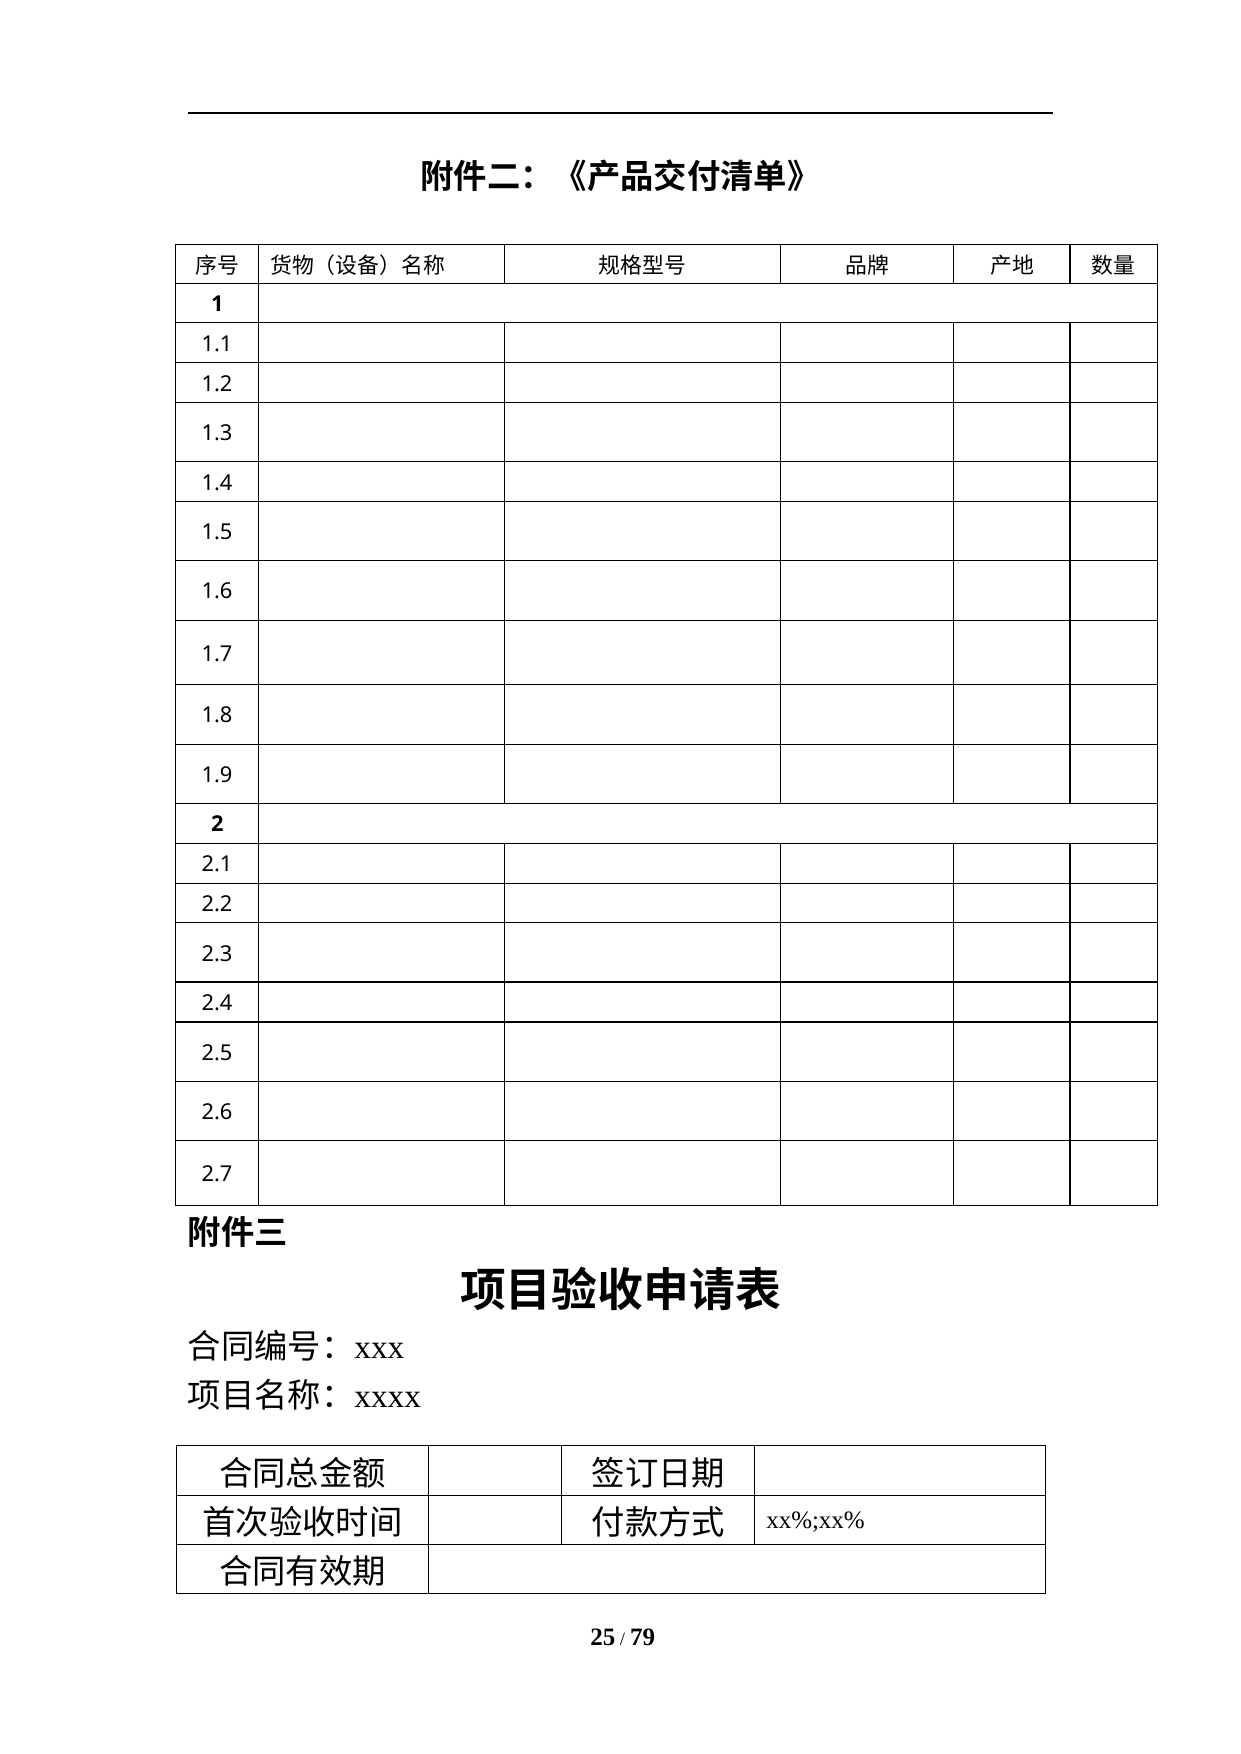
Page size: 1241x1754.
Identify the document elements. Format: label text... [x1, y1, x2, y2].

table_cell [259, 363, 504, 402]
table_cell [259, 804, 1157, 842]
table_cell 2 [176, 804, 258, 842]
table_cell 付款方式 [562, 1496, 754, 1544]
table_cell [954, 844, 1069, 882]
table_cell [505, 884, 780, 922]
table_cell [505, 561, 780, 619]
table_cell [781, 1023, 953, 1081]
table_cell [781, 844, 953, 882]
table_cell [259, 983, 504, 1021]
table_cell 2.4 [176, 983, 258, 1021]
table_cell [1071, 1082, 1157, 1140]
table_cell [781, 363, 953, 402]
table_cell 1.1 [176, 323, 258, 362]
table_cell [1071, 323, 1157, 362]
table_cell [259, 685, 504, 743]
table_cell [505, 923, 780, 981]
table_cell [1071, 561, 1157, 619]
table_cell 2.2 [176, 884, 258, 922]
table_cell [781, 1082, 953, 1140]
table_cell [781, 323, 953, 362]
table_cell [1071, 923, 1157, 981]
text 附件三 [187, 1206, 1053, 1254]
table_cell [1071, 462, 1157, 501]
table_cell [259, 561, 504, 619]
table_header 产地 [954, 245, 1069, 282]
table_cell 合同有效期 [177, 1545, 428, 1593]
table_header 合同总金额 [177, 1446, 428, 1494]
table_cell [954, 561, 1069, 619]
table_cell [954, 621, 1069, 684]
table_cell [505, 844, 780, 882]
table_cell [259, 1082, 504, 1140]
table_cell [259, 284, 1157, 322]
table_cell 1.7 [176, 621, 258, 684]
table_cell [505, 685, 780, 743]
table_cell [505, 1023, 780, 1081]
table_cell 首次验收时间 [177, 1496, 428, 1544]
table_cell xx%;xx% [755, 1496, 1045, 1544]
table_cell [1071, 745, 1157, 803]
table_cell [781, 923, 953, 981]
table_cell [429, 1545, 1045, 1593]
table_header [429, 1446, 561, 1494]
table_cell 2.6 [176, 1082, 258, 1140]
table_cell [1071, 685, 1157, 743]
table_cell [1071, 1023, 1157, 1081]
table_header 序号 [176, 245, 258, 282]
table_cell 1.8 [176, 685, 258, 743]
table_cell [1071, 403, 1157, 461]
table_cell 1.4 [176, 462, 258, 501]
table_cell [505, 403, 780, 461]
table_header 品牌 [781, 245, 953, 282]
table_cell [505, 983, 780, 1021]
table_cell [781, 561, 953, 619]
table_cell [954, 403, 1069, 461]
table_cell [954, 884, 1069, 922]
table_cell 1.6 [176, 561, 258, 619]
text 附件二：《产品交付清单》 [187, 150, 1053, 198]
text 合同编号：xxx [187, 1320, 1053, 1368]
table_cell [1071, 1141, 1157, 1204]
table_cell [259, 844, 504, 882]
table_header [755, 1446, 1045, 1494]
table_cell [505, 363, 780, 402]
table_cell [954, 1141, 1069, 1204]
table_cell [781, 745, 953, 803]
table_cell [781, 462, 953, 501]
table_cell [1071, 363, 1157, 402]
table_cell [1071, 844, 1157, 882]
table_cell [1071, 621, 1157, 684]
text 项目名称：xxxx [187, 1368, 1053, 1417]
table_cell 1 [176, 284, 258, 322]
table_cell [1071, 502, 1157, 560]
table_cell [259, 1141, 504, 1204]
table_header 货物（设备）名称 [259, 245, 504, 282]
table_cell 2.3 [176, 923, 258, 981]
table_cell [954, 363, 1069, 402]
table_cell [954, 983, 1069, 1021]
table_cell [505, 462, 780, 501]
table_header 数量 [1071, 245, 1157, 282]
table_cell [505, 323, 780, 362]
table_cell 2.1 [176, 844, 258, 882]
table_cell [1071, 884, 1157, 922]
table_cell [954, 685, 1069, 743]
table_header 签订日期 [562, 1446, 754, 1494]
table_cell [781, 502, 953, 560]
table_cell [259, 745, 504, 803]
table_cell 2.5 [176, 1023, 258, 1081]
table_cell 2.7 [176, 1141, 258, 1204]
table_cell [259, 621, 504, 684]
table_cell [259, 403, 504, 461]
table_cell [429, 1496, 561, 1544]
table_header 规格型号 [505, 245, 780, 282]
table_cell [259, 923, 504, 981]
table_cell [259, 462, 504, 501]
table_cell [954, 745, 1069, 803]
table_cell [505, 621, 780, 684]
table_cell [259, 323, 504, 362]
table_cell [781, 1141, 953, 1204]
text 项目验收申请表 [187, 1254, 1053, 1320]
table_cell [954, 502, 1069, 560]
table_cell [505, 1141, 780, 1204]
table_cell [505, 1082, 780, 1140]
table_cell [954, 462, 1069, 501]
table_cell [781, 403, 953, 461]
table_cell [505, 745, 780, 803]
table_cell [954, 1023, 1069, 1081]
table_cell 1.2 [176, 363, 258, 402]
table_cell 1.5 [176, 502, 258, 560]
table_cell [781, 685, 953, 743]
table_cell [259, 884, 504, 922]
table_cell [954, 323, 1069, 362]
table_cell [781, 621, 953, 684]
table_cell [505, 502, 780, 560]
table_cell [259, 502, 504, 560]
table_cell [781, 884, 953, 922]
table_cell [781, 983, 953, 1021]
table_cell [1071, 983, 1157, 1021]
table_cell [954, 1082, 1069, 1140]
table_cell 1.3 [176, 403, 258, 461]
table_cell 1.9 [176, 745, 258, 803]
table_cell [954, 923, 1069, 981]
table_cell [259, 1023, 504, 1081]
